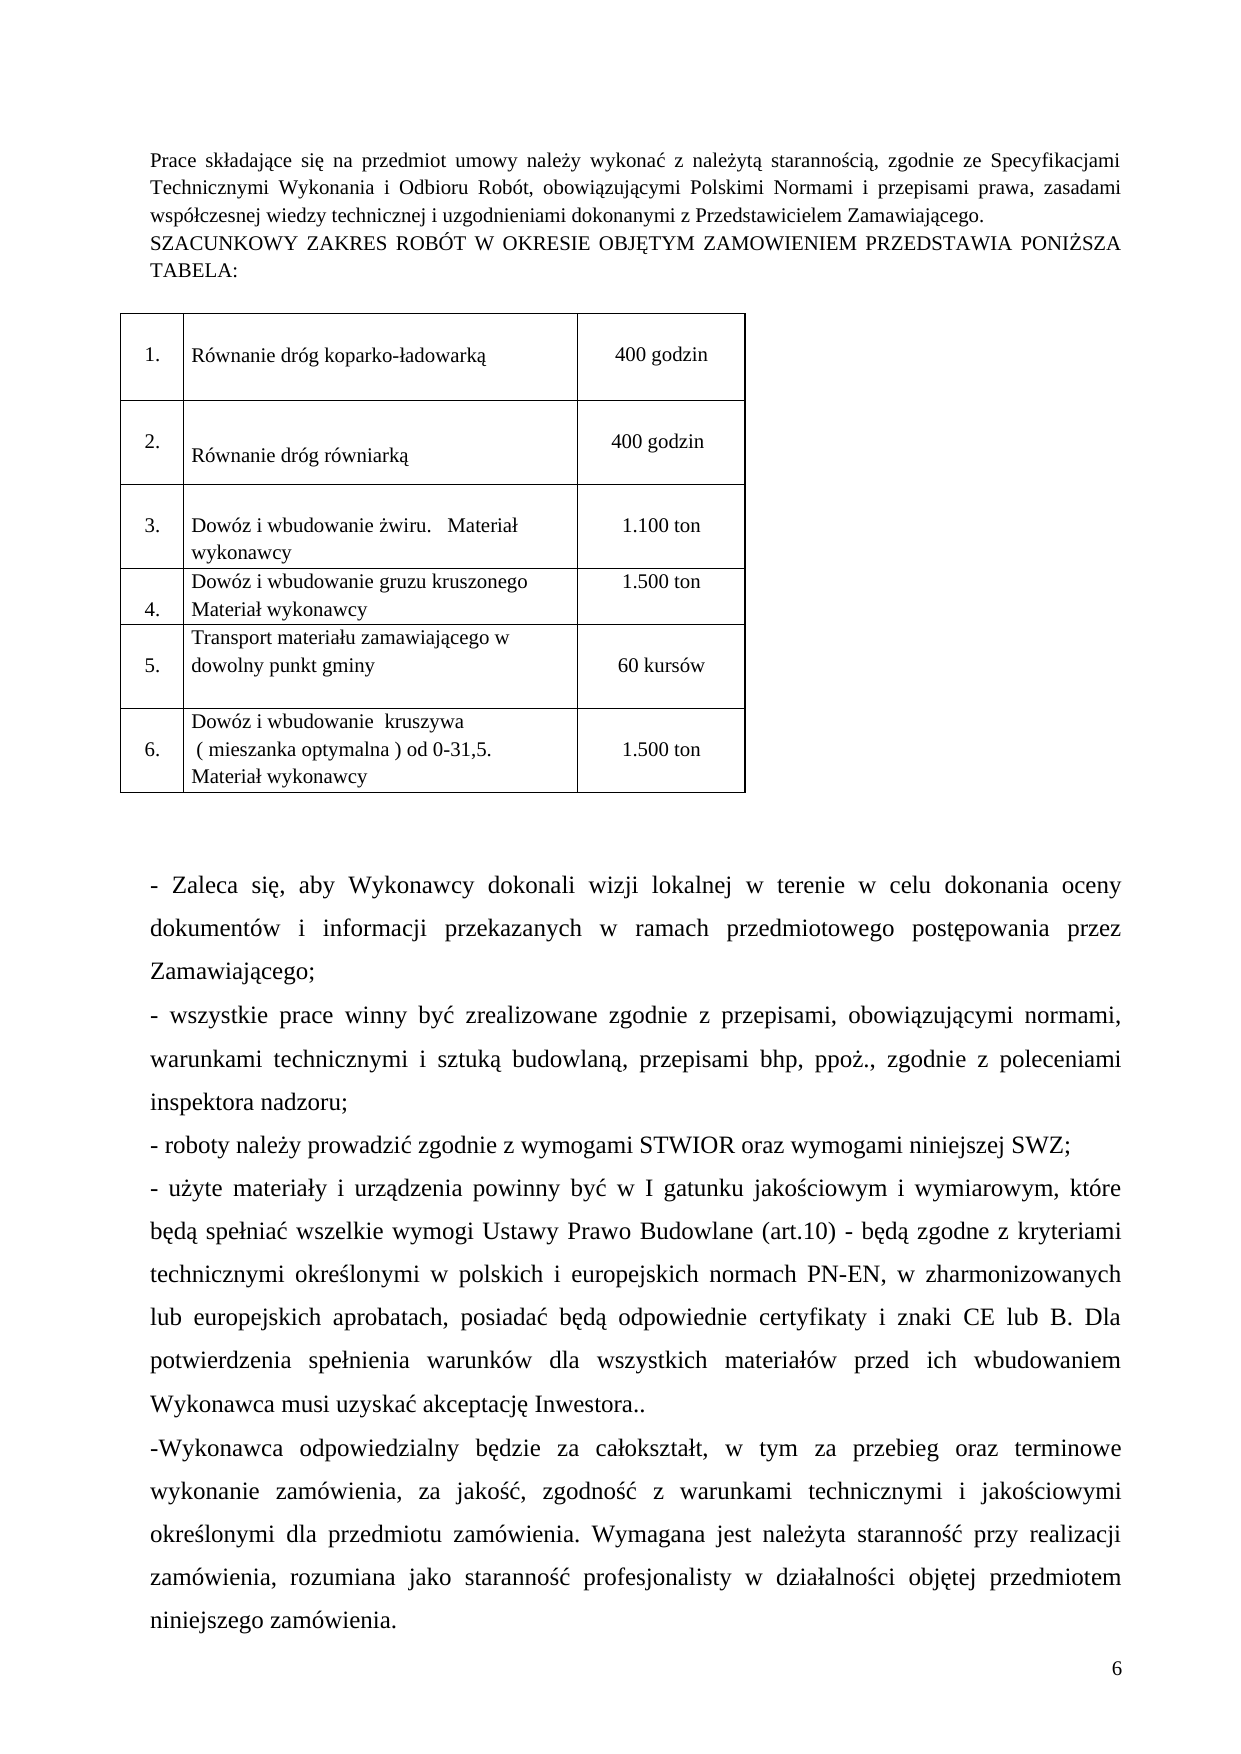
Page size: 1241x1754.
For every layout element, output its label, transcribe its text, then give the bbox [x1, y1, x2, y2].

table_cell Dowóz i wbudowanie żwiru. Materiał wykonawcy [184, 485, 577, 568]
table_cell 3. [121, 485, 183, 568]
table_cell Równanie dróg równiarką [184, 401, 577, 484]
table_header 400 godzin [578, 314, 744, 400]
table_cell 1.500 ton [578, 569, 744, 624]
table_cell 6. [121, 709, 183, 792]
table_cell 1.100 ton [578, 485, 744, 568]
table_cell 60 kursów [578, 625, 744, 708]
text - Zaleca się, aby Wykonawcy dokonali wizji lokalnej w terenie w celu dokonania oceny dokumentów i informacji przekazanych w ramach przedmiotowego postępowania przez Zamawiającego; [150, 870, 1122, 985]
text Prace składające się na przedmiot umowy należy wykonać z należytą starannością, zgodnie ze Specyfikacjami Technicznymi Wykonania i Odbioru Robót, obowiązującymi Polskimi Normami i przepisami prawa, zasadami współczesnej wiedzy technicznej i uzgodnieniami dokonanymi z Przedstawicielem Zamawiającego. [150, 148, 1122, 227]
text - roboty należy prowadzić zgodnie z wymogami STWIOR oraz wymogami niniejszej SWZ; [150, 1130, 1122, 1159]
table_cell Dowóz i wbudowanie kruszywa ( mieszanka optymalna ) od 0-31,5. Materiał wykonawcy [184, 709, 577, 792]
table_cell 2. [121, 401, 183, 484]
text -Wykonawca odpowiedzialny będzie za całokształt, w tym za przebieg oraz terminowe wykonanie zamówienia, za jakość, zgodność z warunkami technicznymi i jakościowymi określonymi dla przedmiotu zamówienia. Wymagana jest należyta staranność przy realizacji zamówienia, rozumiana jako staranność profesjonalisty w działalności objętej przedmiotem niniejszego zamówienia. [150, 1433, 1122, 1634]
table_cell 1.500 ton [578, 709, 744, 792]
table_cell 4. [121, 569, 183, 624]
text - użyte materiały i urządzenia powinny być w I gatunku jakościowym i wymiarowym, które będą spełniać wszelkie wymogi Ustawy Prawo Budowlane (art.10) - będą zgodne z kryteriami technicznymi określonymi w polskich i europejskich normach PN-EN, w zharmonizowanych lub europejskich aprobatach, posiadać będą odpowiednie certyfikaty i znaki CE lub B. Dla potwierdzenia spełnienia warunków dla wszystkich materiałów przed ich wbudowaniem Wykonawca musi uzyskać akceptację Inwestora.. [150, 1173, 1122, 1417]
table_cell Dowóz i wbudowanie gruzu kruszonego Materiał wykonawcy [184, 569, 577, 624]
table_header Równanie dróg koparko-ładowarką [184, 314, 577, 400]
text - wszystkie prace winny być zrealizowane zgodnie z przepisami, obowiązującymi normami, warunkami technicznymi i sztuką budowlaną, przepisami bhp, ppoż., zgodnie z poleceniami inspektora nadzoru; [150, 1001, 1122, 1116]
table_cell 5. [121, 625, 183, 708]
text SZACUNKOWY ZAKRES ROBÓT W OKRESIE OBJĘTYM ZAMOWIENIEM PRZEDSTAWIA PONIŻSZA TABELA: [150, 230, 1122, 282]
table_cell Transport materiału zamawiającego w dowolny punkt gminy [184, 625, 577, 708]
table_header 1. [121, 314, 183, 400]
table_cell 400 godzin [578, 401, 744, 484]
